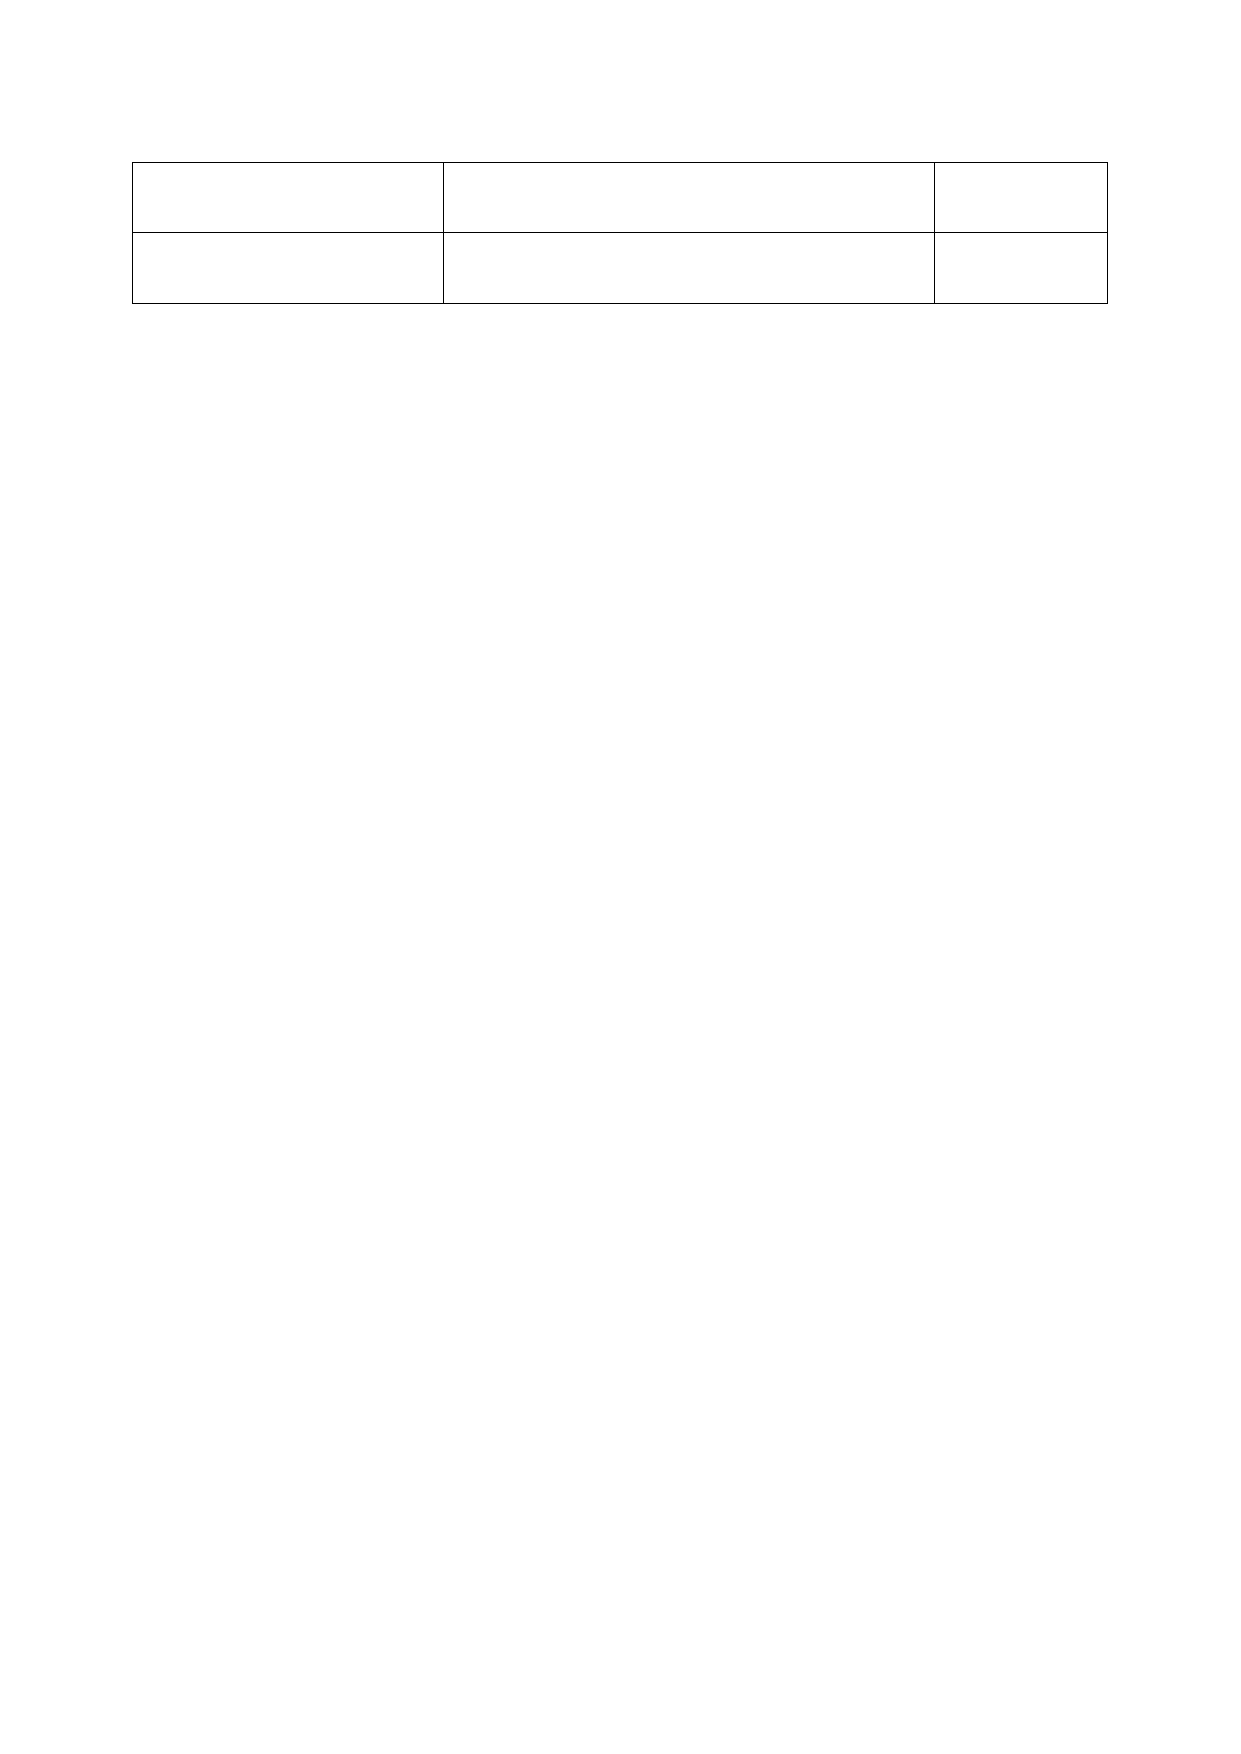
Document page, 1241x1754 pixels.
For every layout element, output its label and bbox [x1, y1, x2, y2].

table_cell [935, 233, 1107, 303]
table_cell [444, 163, 934, 232]
table_cell [133, 163, 443, 232]
table_cell [935, 163, 1107, 232]
table_cell [133, 233, 443, 303]
table_cell [444, 233, 934, 303]
